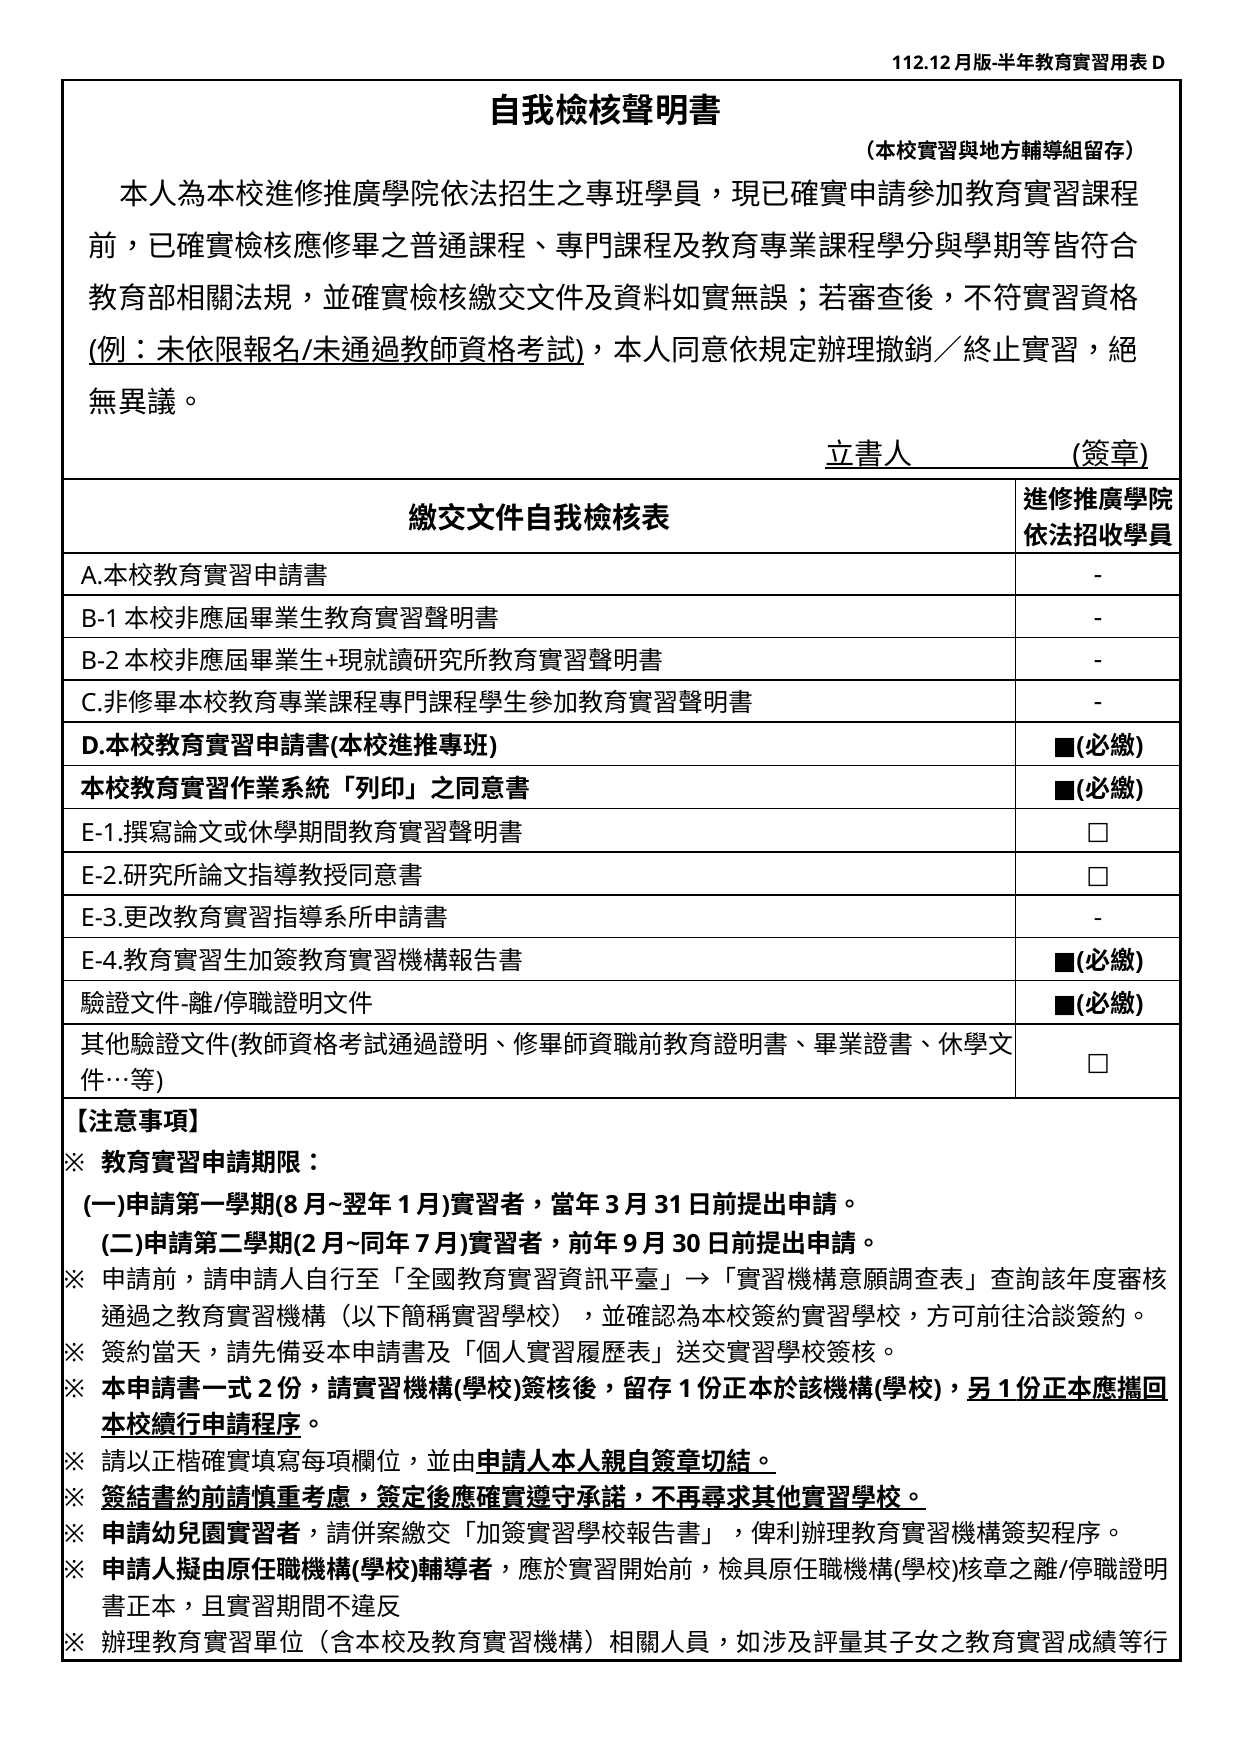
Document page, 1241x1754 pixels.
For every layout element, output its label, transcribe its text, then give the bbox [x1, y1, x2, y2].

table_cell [64, 1099, 1179, 1658]
table_cell - [1016, 638, 1179, 679]
table_cell ■(必繳) [1016, 723, 1179, 764]
table_cell E-3.更改教育實習指導系所申請書 [64, 896, 1015, 936]
table_cell B-2本校非應屆畢業生+現就讀研究所教育實習聲明書 [64, 638, 1015, 679]
table_cell 驗證文件-離/停職證明文件 [64, 981, 1015, 1023]
table_cell A.本校教育實習申請書 [64, 554, 1015, 594]
table_cell ■(必繳) [1016, 938, 1179, 980]
table_cell E-1.撰寫論文或休學期間教育實習聲明書 [64, 809, 1015, 851]
table_cell - [1016, 681, 1179, 721]
table_cell E-2.研究所論文指導教授同意書 [64, 853, 1015, 894]
table_cell 其他驗證文件(教師資格考試通過證明、修畢師資職前教育證明書、畢業證書、休學文件…等) [64, 1025, 1015, 1097]
table_cell □ [1016, 809, 1179, 851]
table_cell - [1016, 596, 1179, 637]
table_cell 本校教育實習作業系統「列印」之同意書 [64, 766, 1015, 808]
table_cell D.本校教育實習申請書(本校進推專班) [64, 723, 1015, 764]
table_cell 繳交文件自我檢核表 [64, 480, 1015, 552]
table_cell E-4.教育實習生加簽教育實習機構報告書 [64, 938, 1015, 980]
table_cell □ [1016, 1025, 1179, 1097]
table_cell ■(必繳) [1016, 981, 1179, 1023]
table_cell ■(必繳) [1016, 766, 1179, 808]
table_cell - [1016, 896, 1179, 936]
table_cell - [1016, 554, 1179, 594]
table_cell □ [1016, 853, 1179, 894]
table_cell 進修推廣學院依法招收學員 [1016, 480, 1179, 552]
table_cell B-1本校非應屆畢業生教育實習聲明書 [64, 596, 1015, 637]
table_cell C.非修畢本校教育專業課程專門課程學生參加教育實習聲明書 [64, 681, 1015, 721]
table_cell 自我檢核聲明書 （本校實習與地方輔導組留存） 本人為本校進修推廣學院依法招生之專班學員，現已確實申請參加教育實習課程前，已確實檢核應修畢之普通課程、專門課程及教育專業課程學分與學期等皆符合教育部相關法規，並確實檢核繳交文件及資料如實無誤；若審查後，不符實習資格(例：未依限報名/未通過教師資格考試)，本人同意依規定辦理撤銷／終止實習，絕無異議。 立書人 (簽章) [64, 81, 1179, 478]
